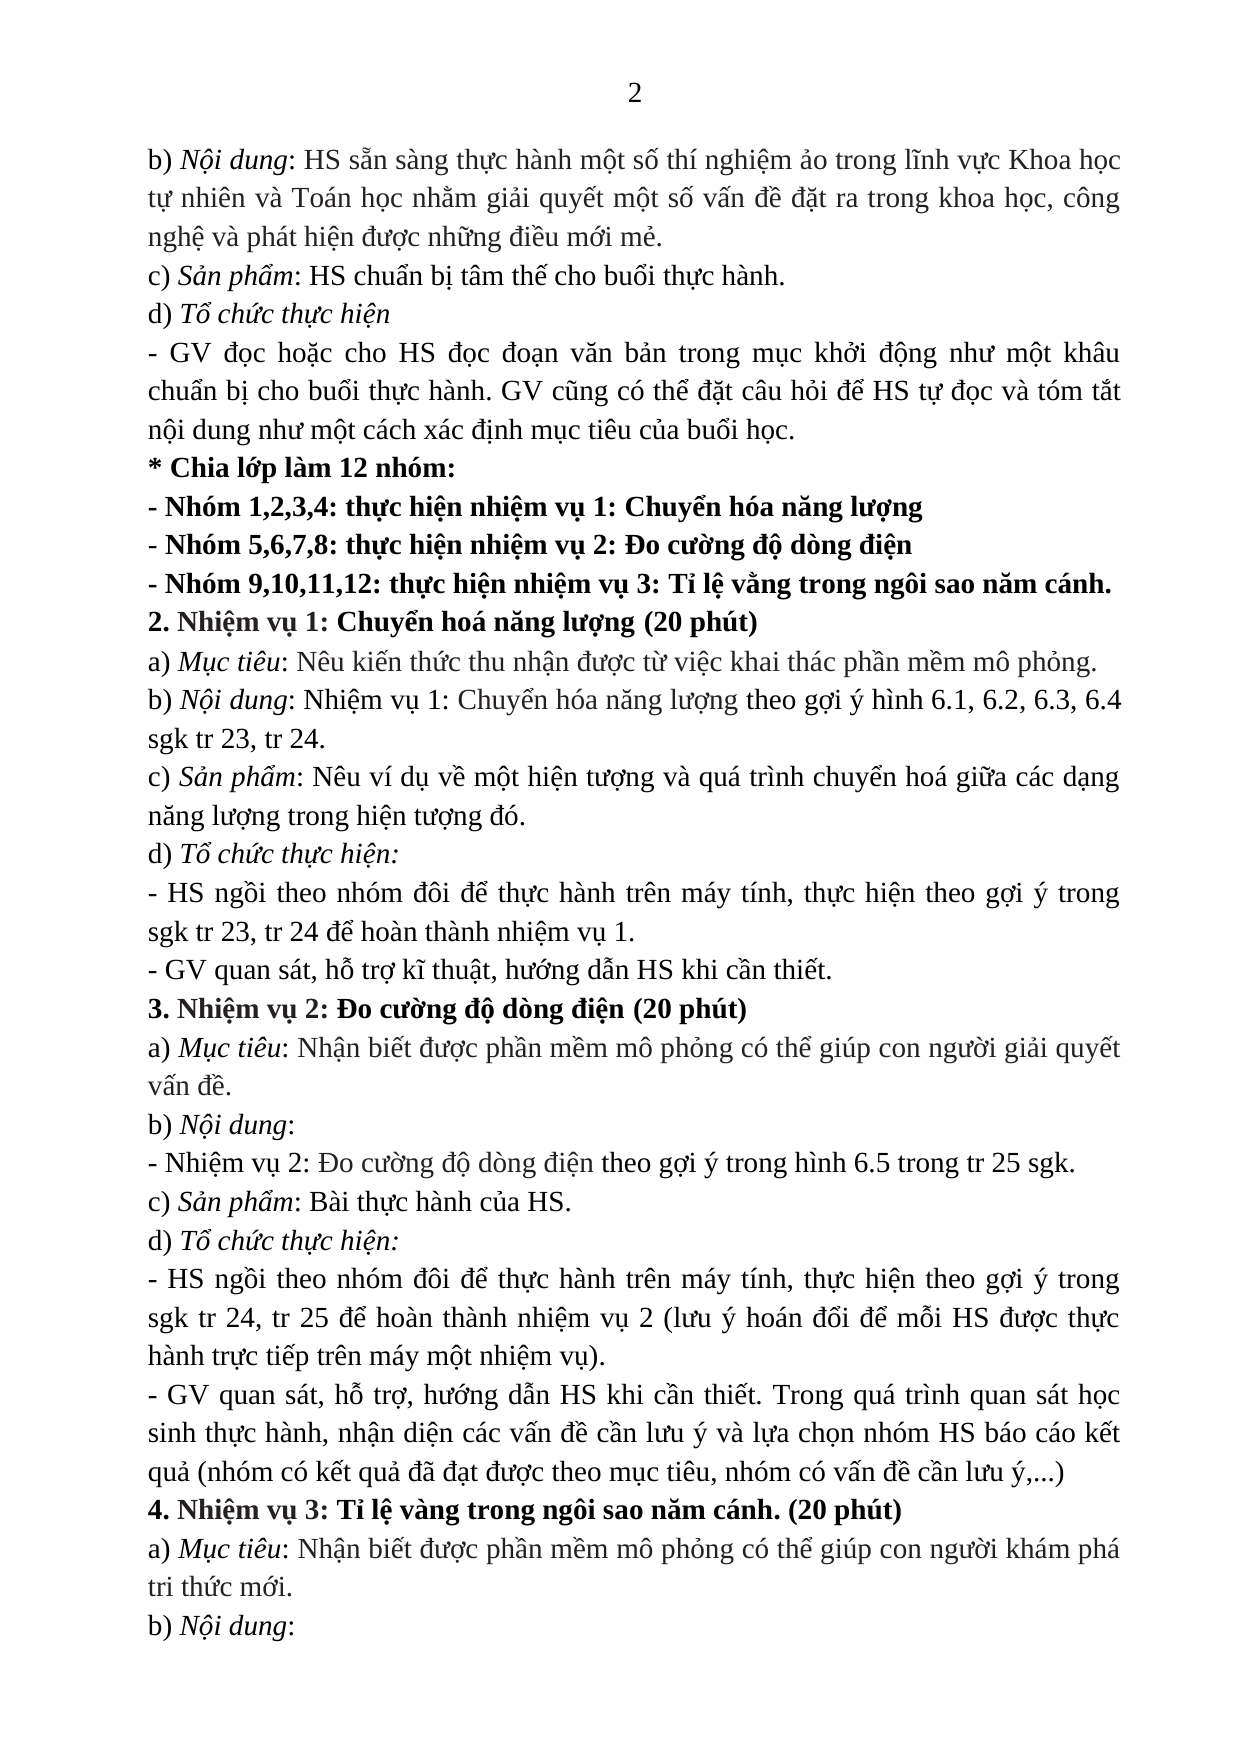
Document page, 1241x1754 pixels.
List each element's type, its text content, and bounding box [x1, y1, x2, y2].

text - Nhiệm vụ 2: Đo cường độ dòng điện theo gợi ý trong hình 6.5 trong tr 25 sgk. [148, 1146, 1122, 1179]
text b) Nội dung: [148, 1608, 1122, 1642]
text b) Nội dung: [148, 1107, 1122, 1141]
text 4. Nhiệm vụ 3: Tỉ lệ vàng trong ngôi sao năm cánh. (20 phút) [148, 1492, 1122, 1526]
text - Nhóm 9,10,11,12: thực hiện nhiệm vụ 3: Tỉ lệ vằng trong ngôi sao năm cánh. [148, 566, 1122, 599]
text a) Mục tiêu: Nêu kiến thức thu nhận được từ việc khai thác phần mềm mô phỏng. [148, 644, 1122, 677]
text c) Sản phẩm: Bài thực hành của HS. [148, 1184, 1122, 1218]
text d) Tổ chức thực hiện [148, 296, 1122, 330]
text a) Mục tiêu: Nhận biết được phần mềm mô phỏng có thể giúp con người giải quyết vấn đề. [148, 1030, 1122, 1102]
text b) Nội dung: Nhiệm vụ 1: Chuyển hóa năng lượng theo gợi ý hình 6.1, 6.2, 6.3, 6.4 sgk tr 23, tr 24. [148, 682, 1122, 754]
text d) Tổ chức thực hiện: [148, 837, 1122, 870]
text - Nhóm 5,6,7,8: thực hiện nhiệm vụ 2: Đo cường độ dòng điện [148, 527, 1122, 561]
text c) Sản phẩm: Nêu ví dụ về một hiện tượng và quá trình chuyển hoá giữa các dạng năng lượng trong hiện tượng đó. [148, 759, 1122, 832]
text - GV quan sát, hỗ trợ kĩ thuật, hướng dẫn HS khi cần thiết. [148, 952, 1122, 986]
text * Chia lớp làm 12 nhóm: [148, 450, 1122, 484]
text 3. Nhiệm vụ 2: Đo cường độ dòng điện (20 phút) [148, 991, 1122, 1024]
text - HS ngồi theo nhóm đôi để thực hành trên máy tính, thực hiện theo gợi ý trong sgk tr 24, tr 25 để hoàn thành nhiệm vụ 2 (lưu ý hoán đổi để mỗi HS được thực hành trực tiếp trên máy một nhiệm vụ). [148, 1261, 1122, 1372]
text a) Mục tiêu: Nhận biết được phần mềm mô phỏng có thể giúp con người khám phá tri thức mới. [148, 1531, 1122, 1603]
text d) Tổ chức thực hiện: [148, 1223, 1122, 1256]
text b) Nội dung: HS sẵn sàng thực hành một số thí nghiệm ảo trong lĩnh vực Khoa học tự nhiên và Toán học nhằm giải quyết một số vấn đề đặt ra trong khoa học, công nghệ và phát hiện được những điều mới mẻ. [148, 142, 1122, 253]
text 2. Nhiệm vụ 1: Chuyển hoá năng lượng (20 phút) [148, 604, 1122, 638]
text c) Sản phẩm: HS chuẩn bị tâm thế cho buổi thực hành. [148, 258, 1122, 291]
text - Nhóm 1,2,3,4: thực hiện nhiệm vụ 1: Chuyển hóa năng lượng [148, 489, 1122, 522]
text - GV đọc hoặc cho HS đọc đoạn văn bản trong mục khởi động như một khâu chuẩn bị cho buổi thực hành. GV cũng có thể đặt câu hỏi để HS tự đọc và tóm tắt nội dung như một cách xác định mục tiêu của buổi học. [148, 335, 1122, 445]
text - HS ngồi theo nhóm đôi để thực hành trên máy tính, thực hiện theo gợi ý trong sgk tr 23, tr 24 để hoàn thành nhiệm vụ 1. [148, 875, 1122, 947]
